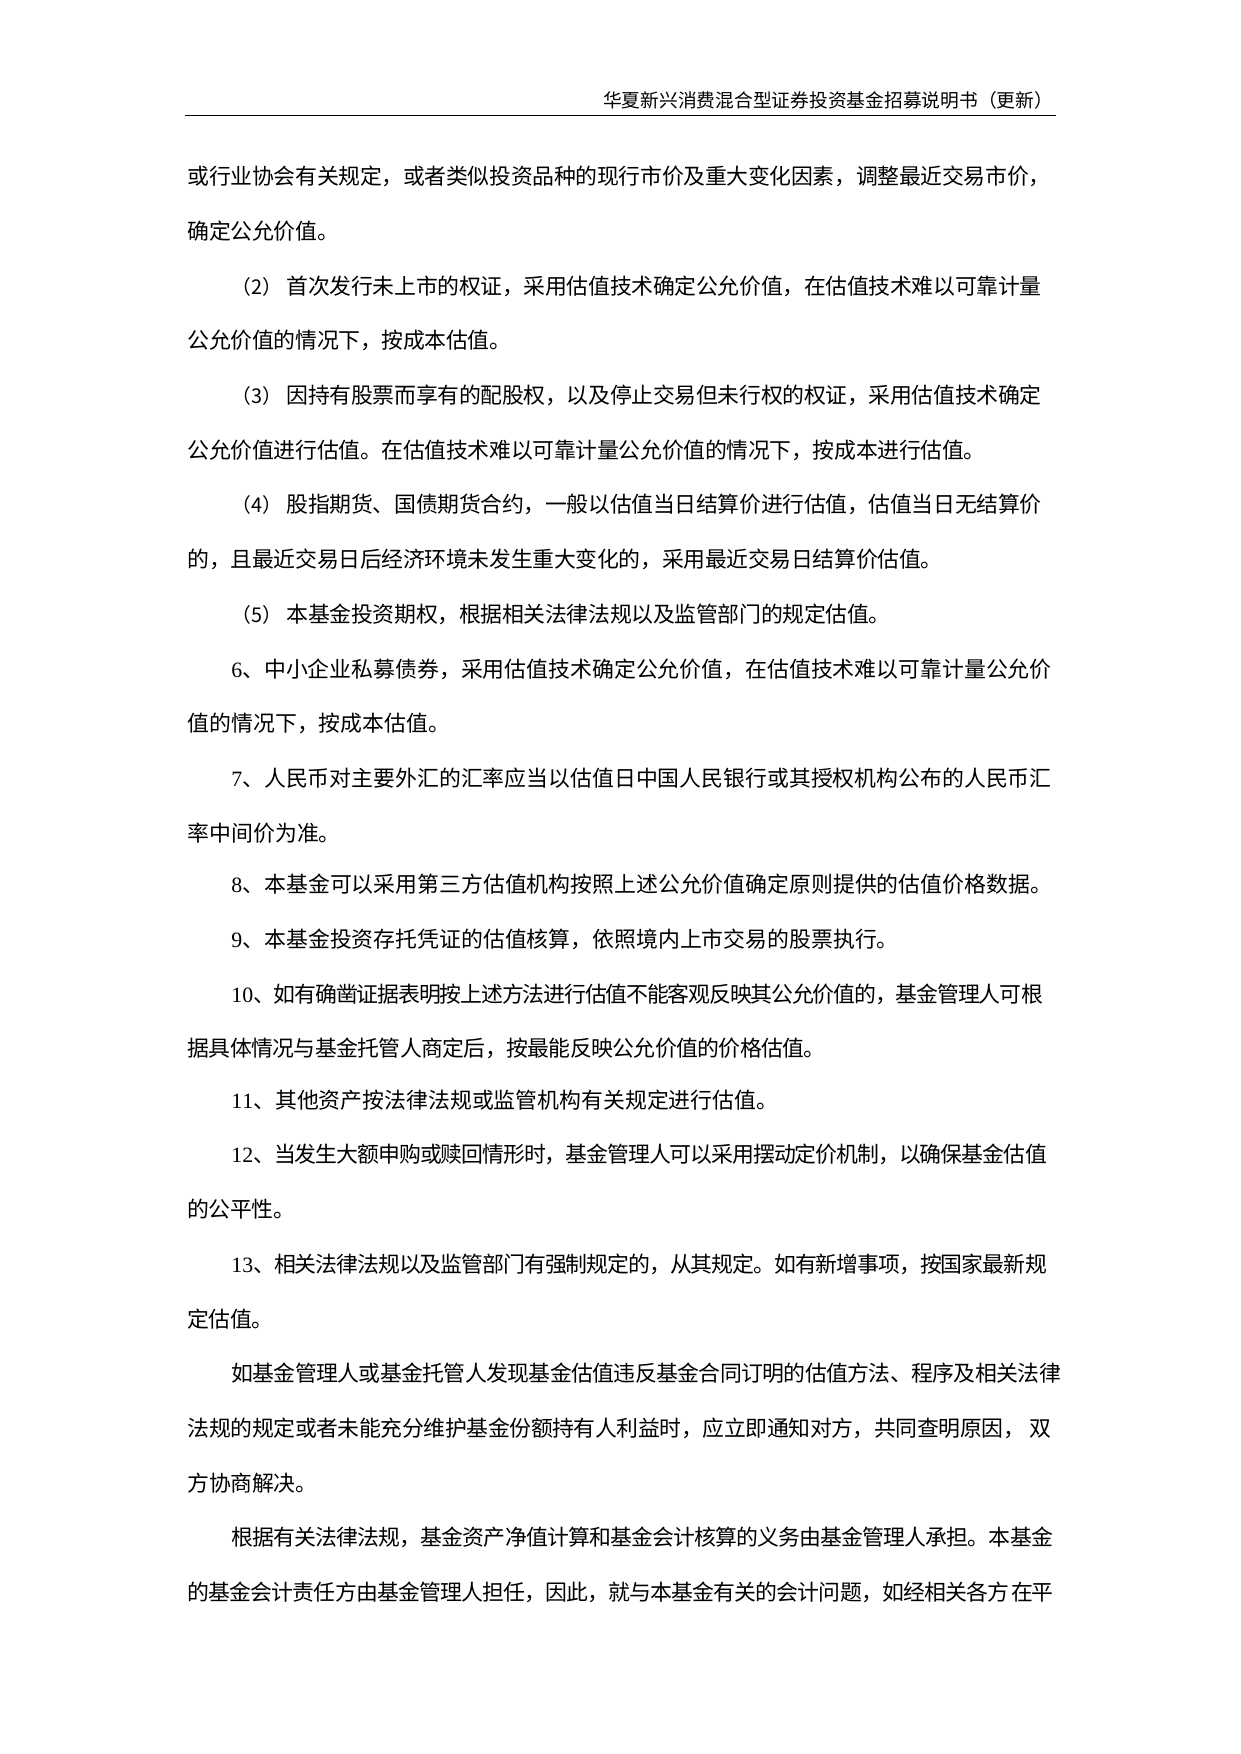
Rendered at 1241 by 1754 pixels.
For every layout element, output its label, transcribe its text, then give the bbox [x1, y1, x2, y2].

text 12、当发生大额申购或赎回情形时，基金管理人可以采用摆动定价机制，以确保基金估值的公平性。 [187, 1137, 1054, 1224]
text 8、本基金可以采用第三方估值机构按照上述公允价值确定原则提供的估值价格数据。 [231, 871, 1115, 898]
text 6、中小企业私募债券，采用估值技术确定公允价值，在估值技术难以可靠计量公允价值的情况下，按成本估值。 [187, 652, 1053, 738]
text 10、如有确凿证据表明按上述方法进行估值不能客观反映其公允价值的，基金管理人可根据具体情况与基金托管人商定后，按最能反映公允价值的价格估值。 [187, 977, 1054, 1063]
text 或行业协会有关规定，或者类似投资品种的现行市价及重大变化因素，调整最近交易市价， 确定公允价值。 [187, 159, 1064, 246]
text 9、本基金投资存托凭证的估值核算，依照境内上市交易的股票执行。 [231, 922, 1115, 953]
text 如基金管理人或基金托管人发现基金估值违反基金合同订明的估值方法、程序及相关法律法规的规定或者未能充分维护基金份额持有人利益时，应立即通知对方，共同查明原因， 双方协商解决。 [187, 1356, 1064, 1497]
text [187, 1520, 1054, 1607]
list 本基金投资期权，根据相关法律法规以及监管部门的规定估值。 [231, 597, 1115, 628]
text 13、相关法律法规以及监管部门有强制规定的，从其规定。如有新增事项，按国家最新规定估值。 [187, 1247, 1054, 1333]
text 11、其他资产按法律法规或监管机构有关规定进行估值。 [231, 1086, 1115, 1114]
list 首次发行未上市的权证，采用估值技术确定公允价值，在估值技术难以可靠计量公允价值的情况下，按成本估值。 [187, 269, 1053, 355]
list 因持有股票而享有的配股权，以及停止交易但未行权的权证，采用估值技术确定公允价值进行估值。在估值技术难以可靠计量公允价值的情况下，按成本进行估值。 [187, 378, 1053, 464]
text 7、人民币对主要外汇的汇率应当以估值日中国人民银行或其授权机构公布的人民币汇率中间价为准。 [187, 761, 1053, 847]
list 股指期货、国债期货合约，一般以估值当日结算价进行估值，估值当日无结算价的，且最近交易日后经济环境未发生重大变化的，采用最近交易日结算价估值。 [187, 487, 1053, 574]
